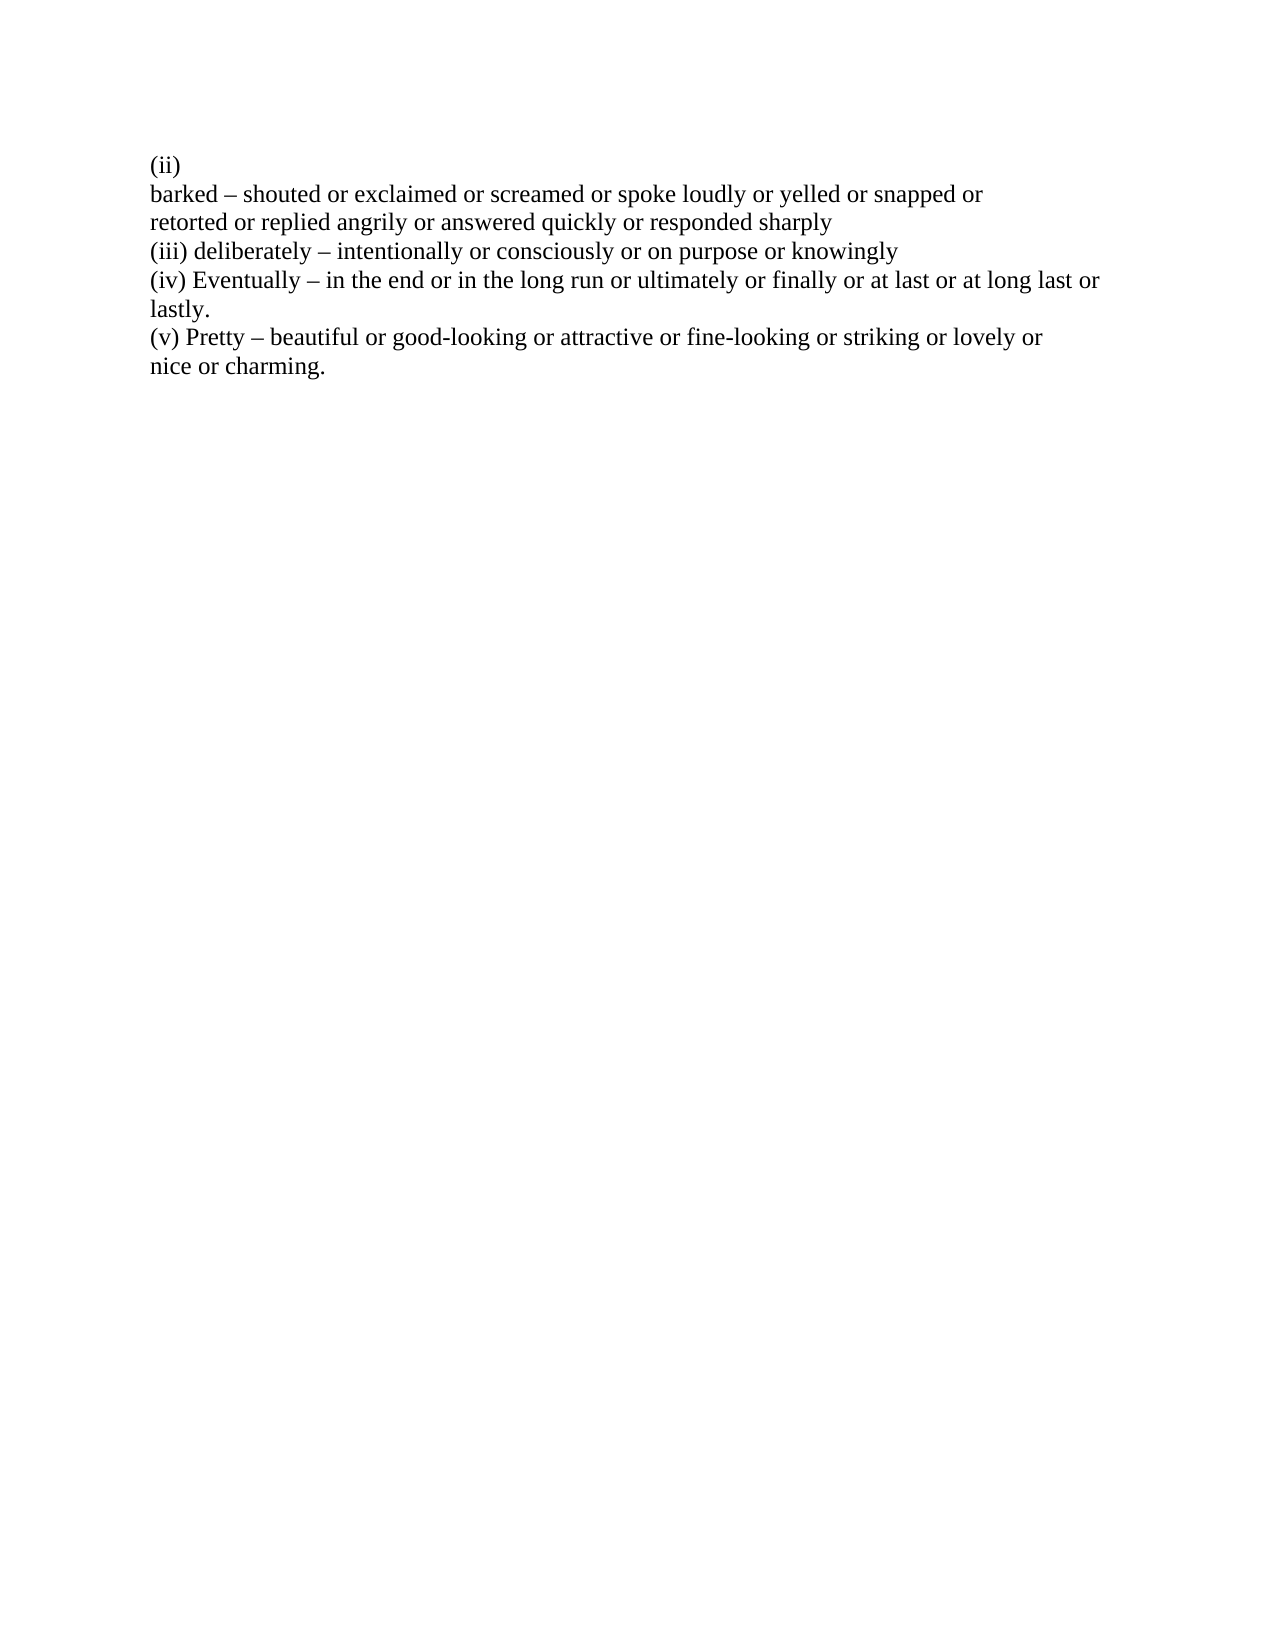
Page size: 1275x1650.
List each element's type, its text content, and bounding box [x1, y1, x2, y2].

text (v) Pretty – beautiful or good-looking or attractive or fine-looking or striking or lovely or nice or charming. [150, 322, 1125, 380]
text (iii) deliberately – intentionally or consciously or on purpose or knowingly [150, 236, 1125, 265]
text (ii) barked – shouted or exclaimed or screamed or spoke loudly or yelled or snapped or retorted or replied angrily or answered quickly or responded sharply [150, 150, 1125, 236]
text (iv) Eventually – in the end or in the long run or ultimately or finally or at last or at long last or lastly. [150, 265, 1125, 322]
